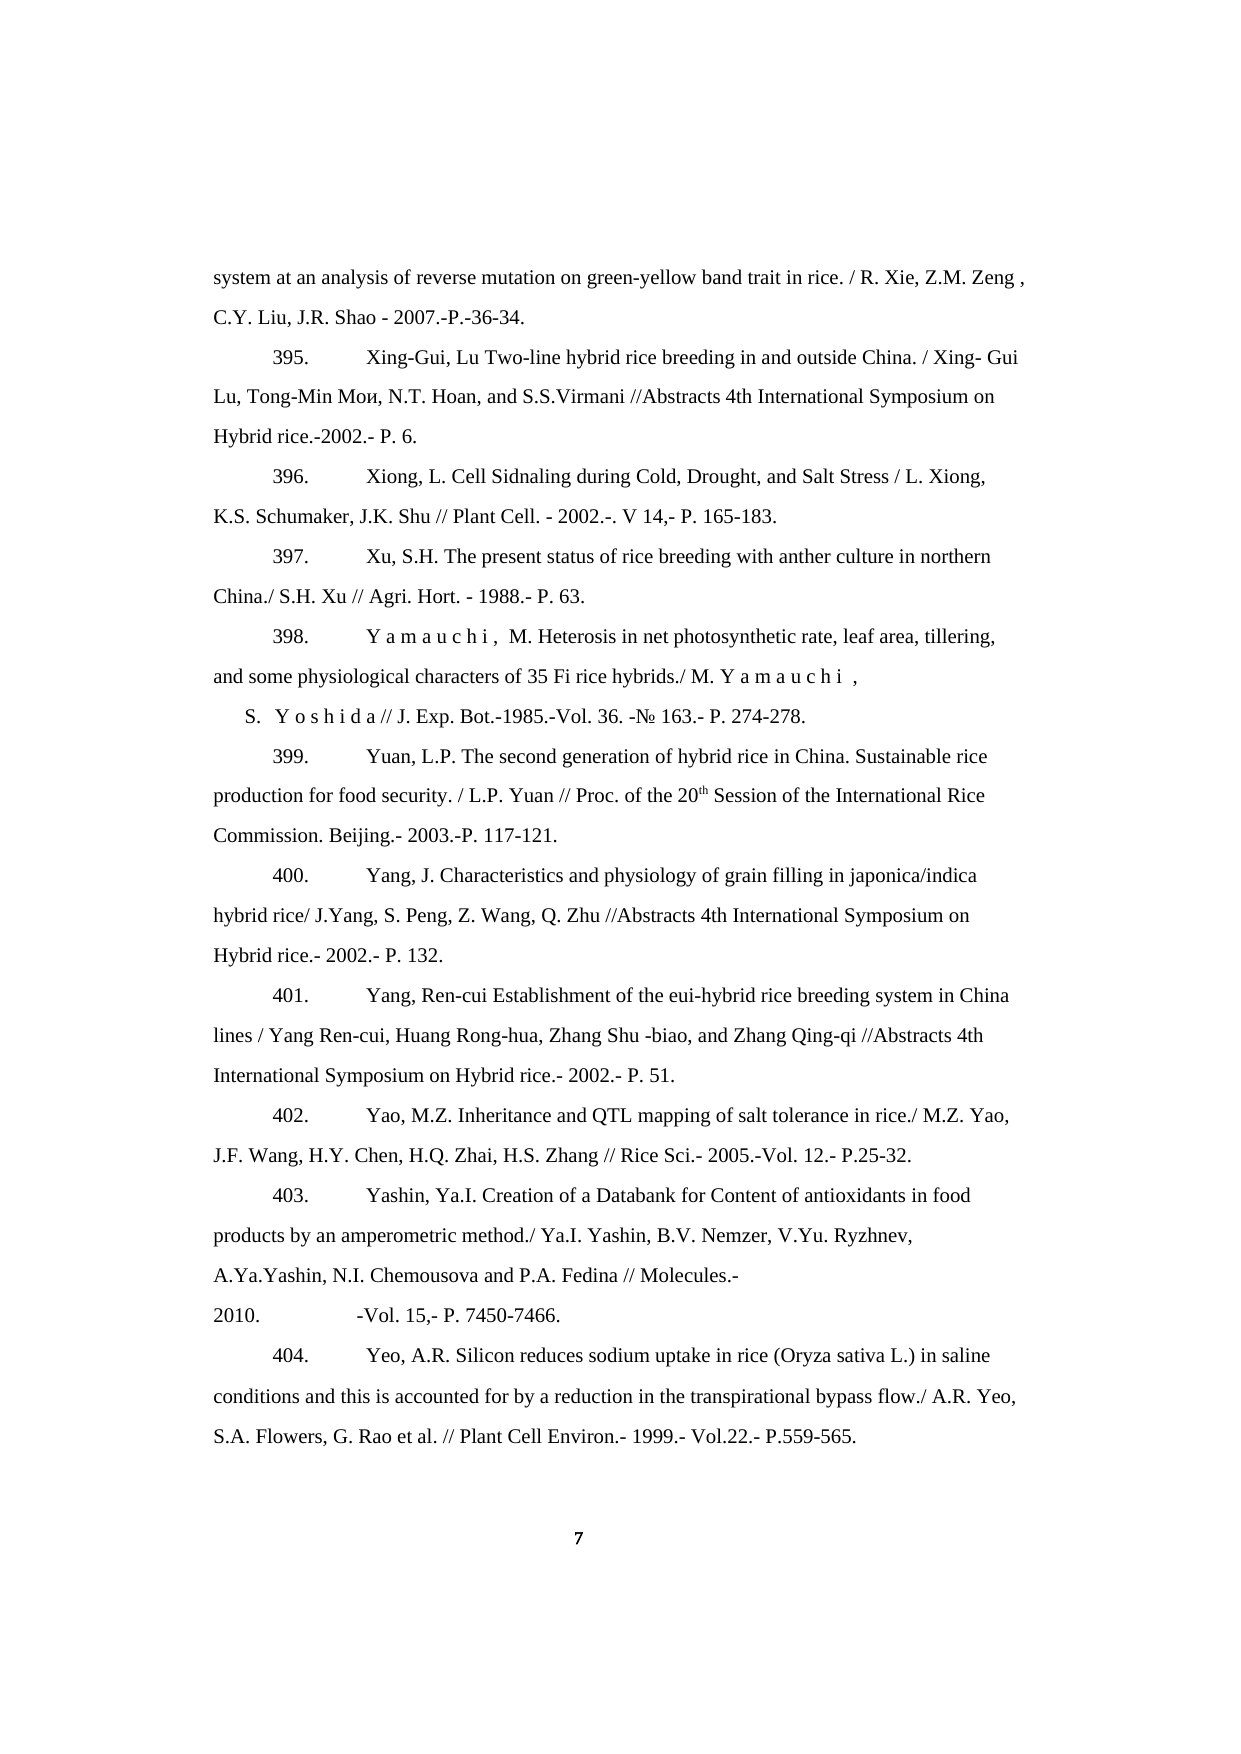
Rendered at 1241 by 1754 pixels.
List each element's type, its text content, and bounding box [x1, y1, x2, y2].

list Yang, Ren-cui Establishment of the eui-hybrid rice breeding system in China lines / Yang Ren-cui, Huang Rong-hua, Zhang Shu -biao, and Zhang Qing-qi //Abstracts 4th International Symposium on Hybrid rice.- 2002.- P. 51. [213, 971, 1027, 1090]
list -Vol. 15,- P. 7450-7466. [213, 1291, 1029, 1331]
list Yang, J. Characteristics and physiology of grain filling in japonica/indica hybrid rice/ J.Yang, S. Peng, Z. Wang, Q. Zhu //Abstracts 4th International Symposium on Hybrid rice.- 2002.- P. 132. [213, 851, 1027, 971]
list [213, 252, 1027, 332]
list Yamauchi, M. Heterosis in net photosynthetic rate, leaf area, tillering, and some physiological characters of 35 Fi rice hybrids./ M. Yamauchi , [213, 611, 1027, 691]
list Yuan, L.P. The second generation of hybrid rice in China. Sustainable rice production for food security. / L.P. Yuan // Proc. of the 20th Session of the International Rice Commission. Beijing.- 2003.-P. 117-121. [213, 731, 1027, 851]
list Xiong, L. Cell Sidnaling during Cold, Drought, and Salt Stress / L. Xiong, K.S. Schumaker, J.K. Shu // Plant Cell. - 2002.-. V 14,- P. 165-183. [213, 452, 1013, 532]
list Yao, M.Z. Inheritance and QTL mapping of salt tolerance in rice./ M.Z. Yao, J.F. Wang, H.Y. Chen, H.Q. Zhai, H.S. Zhang // Rice Sci.- 2005.-Vol. 12.- P.25-32. [213, 1090, 1027, 1170]
list Yashin, Ya.I. Creation of a Databank for Content of antioxidants in food products by an amperometric method./ Ya.I. Yashin, B.V. Nemzer, V.Yu. Ryzhnev, A.Ya.Yashin, N.I. Chemousova and P.A. Fedina // Molecules.- [213, 1170, 1027, 1291]
text S. Y о s h і d a // J. Exp. Bot.-1985.-Vol. 36. -№ 163.- P. 274-278. [244, 691, 1029, 731]
list Xu, S.H. The present status of rice breeding with anther culture in northern China./ S.H. Xu // Agri. Hort. - 1988.- P. 63. [213, 532, 1013, 611]
list Yeo, A.R. Silicon reduces sodium uptake in rice (Oryza sativa L.) in saline conditions and this is accounted for by a reduction in the transpirational bypass flow./ A.R. Yeo, S.A. Flowers, G. Rao et al. // Plant Cell Environ.- 1999.- Vol.22.- P.559-565. [213, 1331, 1027, 1451]
list Xing-Gui, Lu Two-line hybrid rice breeding in and outside China. / Xing- Gui Lu, Tong-Min Мои, N.T. Hoan, and S.S.Virmani //Abstracts 4th International Symposium on Hybrid rice.-2002.- P. 6. [213, 332, 1027, 452]
